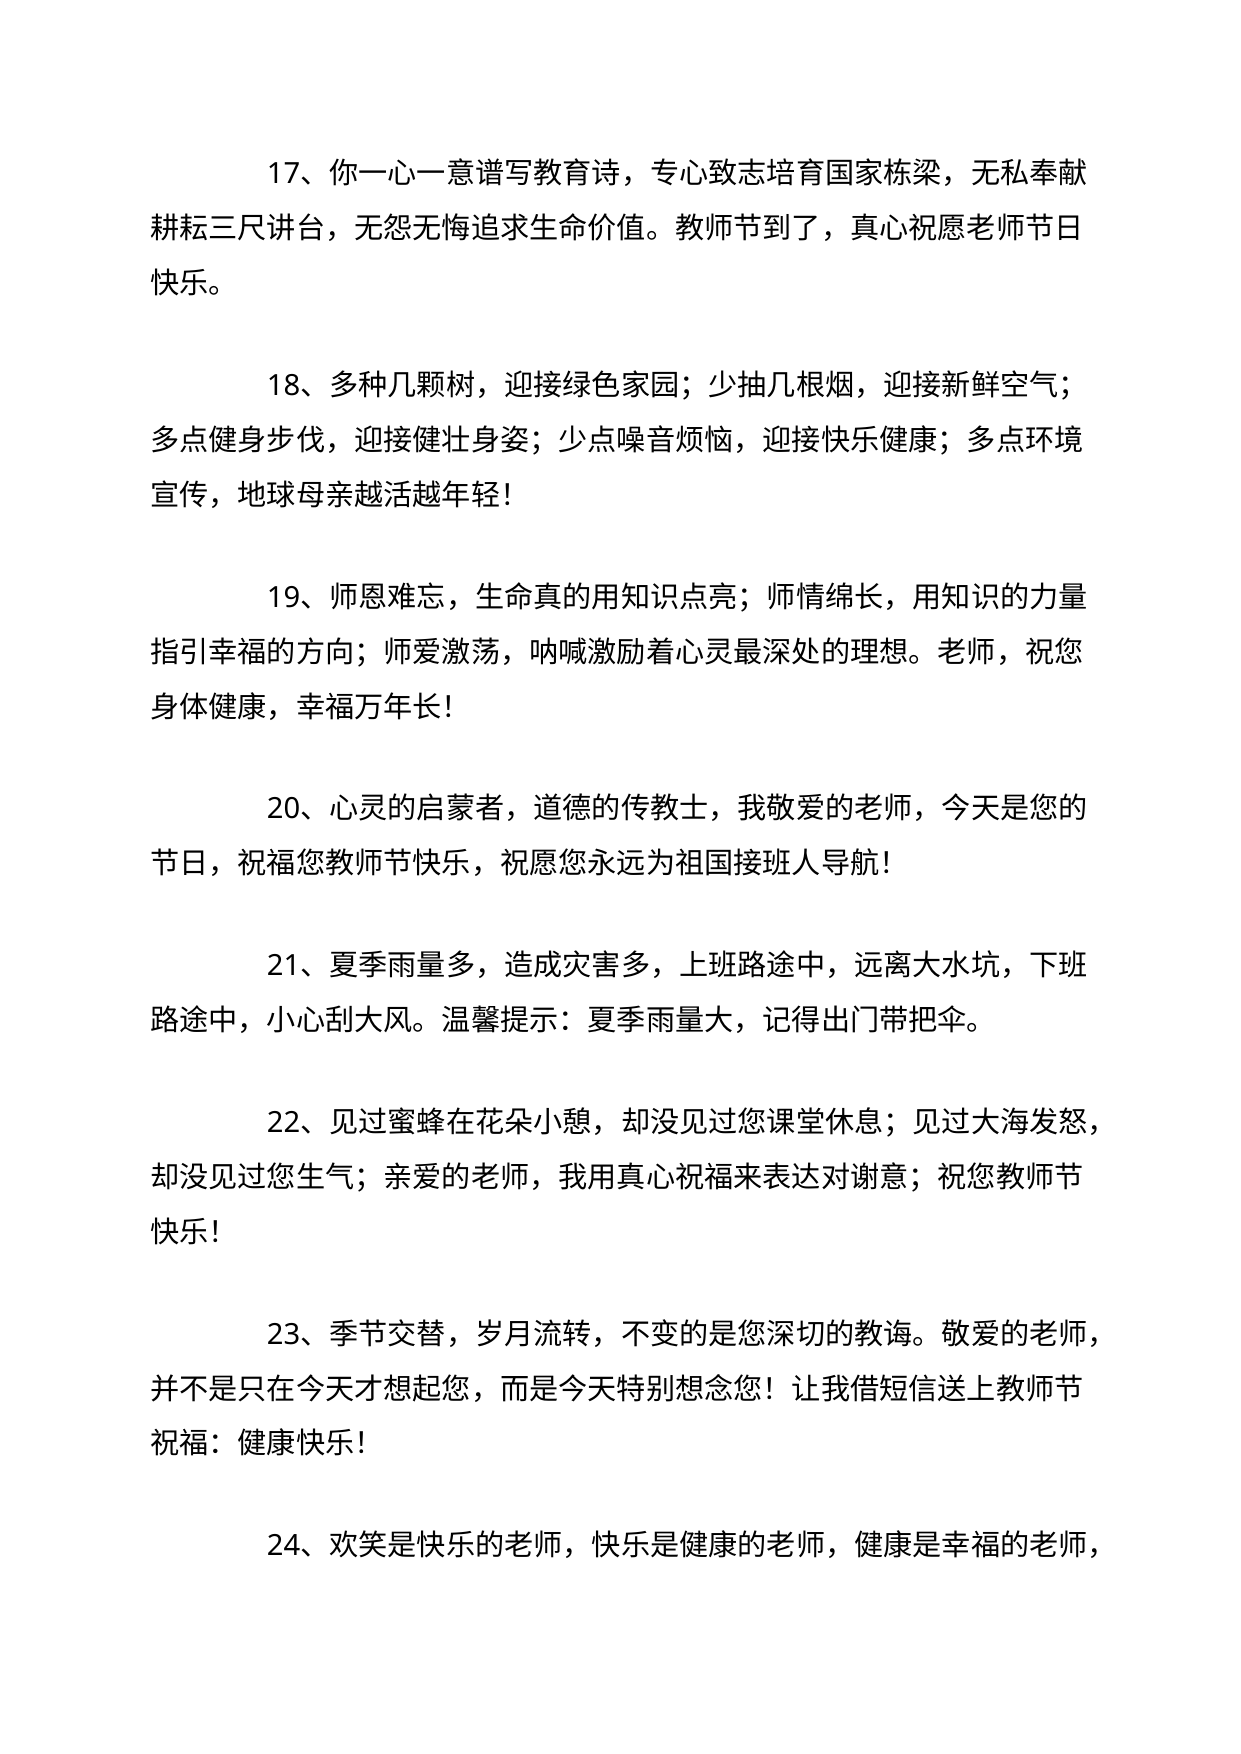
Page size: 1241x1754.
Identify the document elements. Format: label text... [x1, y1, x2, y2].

text 17、你一心一意谱写教育诗，专心致志培育国家栋梁，无私奉献耕耘三尺讲台，无怨无悔追求生命价值。教师节到了，真心祝愿老师节日快乐。 [150, 150, 1090, 302]
text 18、多种几颗树，迎接绿色家园；少抽几根烟，迎接新鲜空气；多点健身步伐，迎接健壮身姿；少点噪音烦恼，迎接快乐健康；多点环境宣传，地球母亲越活越年轻！ [150, 362, 1090, 514]
text 19、师恩难忘，生命真的用知识点亮；师情绵长，用知识的力量指引幸福的方向；师爱激荡，呐喊激励着心灵最深处的理想。老师，祝您身体健康，幸福万年长！ [150, 573, 1090, 726]
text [150, 1522, 1090, 1564]
text 23、季节交替，岁月流转，不变的是您深切的教诲。敬爱的老师，并不是只在今天才想起您，而是今天特别想念您！让我借短信送上教师节祝福：健康快乐！ [150, 1310, 1090, 1462]
text 20、心灵的启蒙者，道德的传教士，我敬爱的老师，今天是您的节日，祝福您教师节快乐，祝愿您永远为祖国接班人导航！ [150, 785, 1090, 882]
text 22、见过蜜蜂在花朵小憩，却没见过您课堂休息；见过大海发怒，却没见过您生气；亲爱的老师，我用真心祝福来表达对谢意；祝您教师节快乐！ [150, 1098, 1090, 1251]
text 21、夏季雨量多，造成灾害多，上班路途中，远离大水坑，下班路途中，小心刮大风。温馨提示：夏季雨量大，记得出门带把伞。 [150, 942, 1090, 1039]
